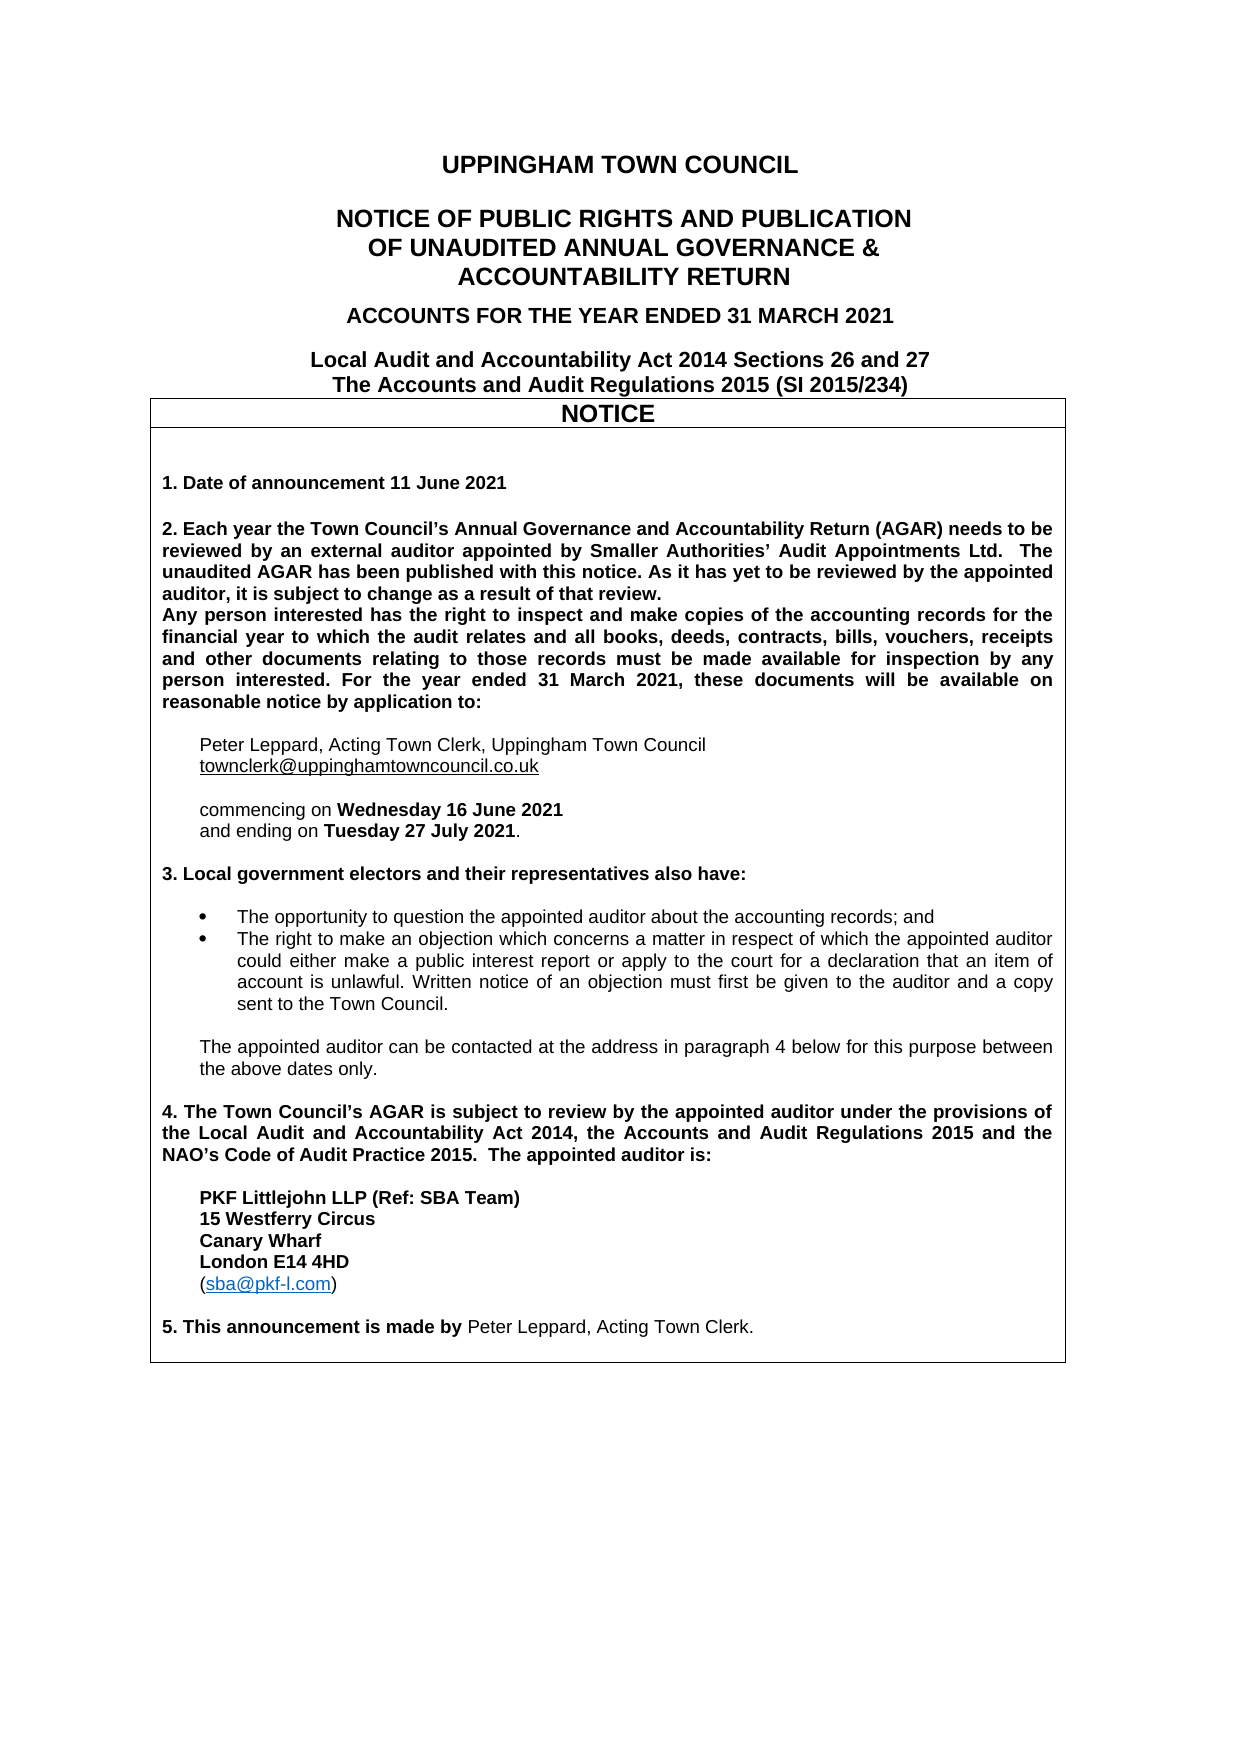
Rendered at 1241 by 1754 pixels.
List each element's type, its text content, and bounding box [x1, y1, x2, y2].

table_cell 1. Date of announcement 11 June 2021 2. Each year the Town Council’s Annual Governance and Accountability Return (AGAR) needs to be reviewed by an external auditor appointed by Smaller Authorities’ Audit Appointments Ltd. The unaudited AGAR has been published with this notice. As it has yet to be reviewed by the appointed auditor, it is subject to change as a result of that review. Any person interested has the right to inspect and make copies of the accounting records for the financial year to which the audit relates and all books, deeds, contracts, bills, vouchers, receipts and other documents relating to those records must be made available for inspection by any person interested. For the year ended 31 March 2021, these documents will be available on reasonable notice by application to: Peter Leppard, Acting Town Clerk, Uppingham Town Council townclerk@uppinghamtowncouncil.co.uk commencing on Wednesday 16 June 2021 and ending on Tuesday 27 July 2021. 3. Local government electors and their representatives also have: The opportunity to question the appointed auditor about the accounting records; and The right to make an objection which concerns a matter in respect of which the appointed auditor could either make a public interest report or apply to the court for a declaration that an item of account is unlawful. Written notice of an objection must first be given to the auditor and a copy sent to the Town Council. The appointed auditor can be contacted at the address in paragraph 4 below for this purpose between the above dates only. 4. The Town Council’s AGAR is subject to review by the appointed auditor under the provisions of the Local Audit and Accountability Act 2014, the Accounts and Audit Regulations 2015 and the NAO’s Code of Audit Practice 2015. The appointed auditor is: PKF Littlejohn LLP (Ref: SBA Team) 15 Westferry Circus Canary Wharf London E14 4HD (sba@pkf-l.com) 5. This announcement is made by Peter Leppard, Acting Town Clerk. [151, 428, 1065, 1362]
text NOTICE OF PUBLIC RIGHTS AND PUBLICATION OF UNAUDITED ANNUAL GOVERNANCE & ACCOUNTABILITY RETURN [327, 204, 921, 290]
text ACCOUNTS FOR THE YEAR ENDED 31 MARCH 2021 [150, 303, 1090, 328]
table_header NOTICE [151, 399, 1065, 427]
text The Accounts and Audit Regulations 2015 (SI 2015/234) [150, 372, 1090, 397]
text UPPINGHAM TOWN COUNCIL [150, 150, 1090, 179]
text Local Audit and Accountability Act 2014 Sections 26 and 27 [150, 347, 1090, 372]
